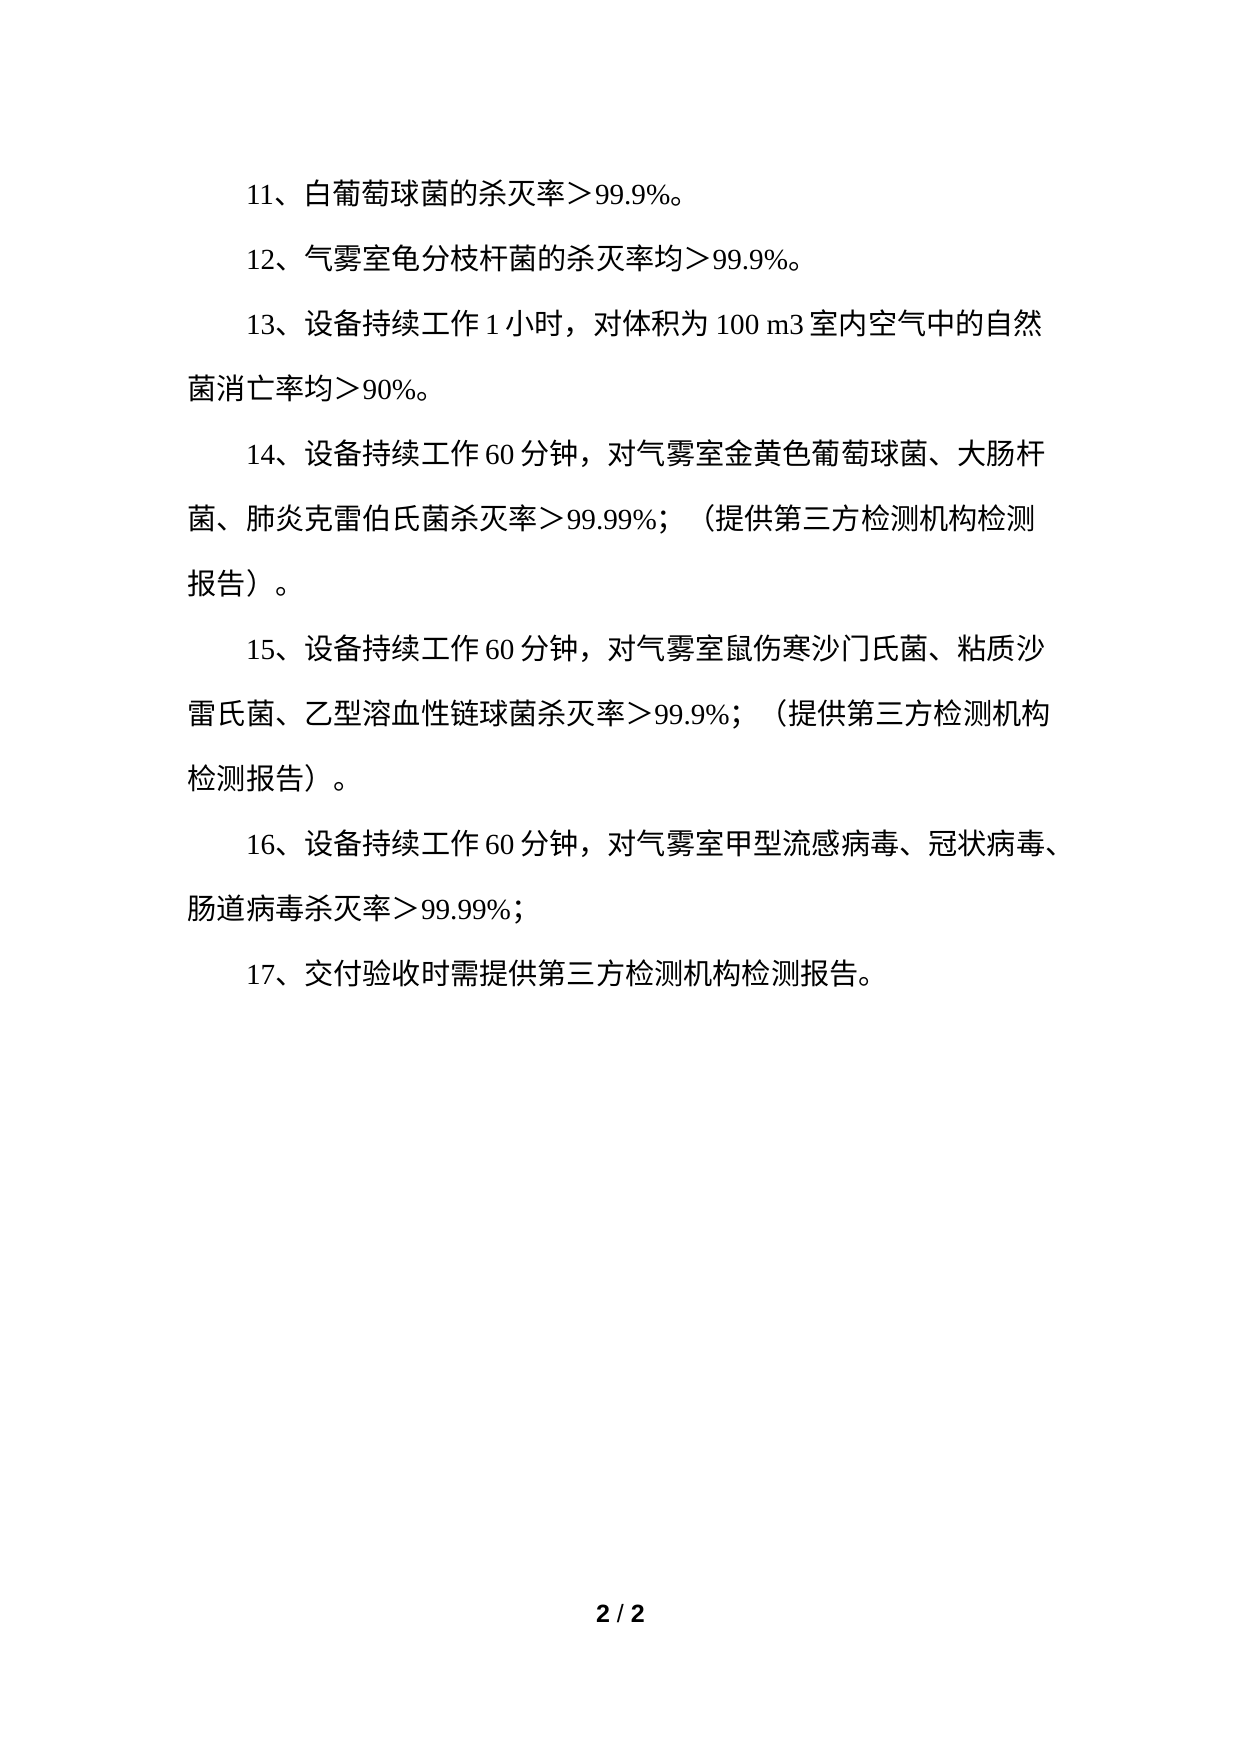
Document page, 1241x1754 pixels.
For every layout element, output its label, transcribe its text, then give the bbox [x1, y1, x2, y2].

text 17、交付验收时需提供第三方检测机构检测报告。 [187, 939, 1053, 1004]
text 13、设备持续工作1小时，对体积为100 m3室内空气中的自然菌消亡率均＞90%。 [187, 289, 1053, 419]
text 15、设备持续工作60分钟，对气雾室鼠伤寒沙门氏菌、粘质沙雷氏菌、乙型溶血性链球菌杀灭率＞99.9%；（提供第三方检测机构检测报告）。 [187, 614, 1053, 809]
text 14、设备持续工作60分钟，对气雾室金黄色葡萄球菌、大肠杆菌、肺炎克雷伯氏菌杀灭率＞99.99%；（提供第三方检测机构检测报告）。 [187, 419, 1053, 614]
text 11、白葡萄球菌的杀灭率＞99.9%。 [187, 159, 1053, 224]
text 12、气雾室龟分枝杆菌的杀灭率均＞99.9%。 [187, 224, 1053, 289]
text 16、设备持续工作60分钟，对气雾室甲型流感病毒、冠状病毒、肠道病毒杀灭率＞99.99%； [187, 809, 1053, 939]
